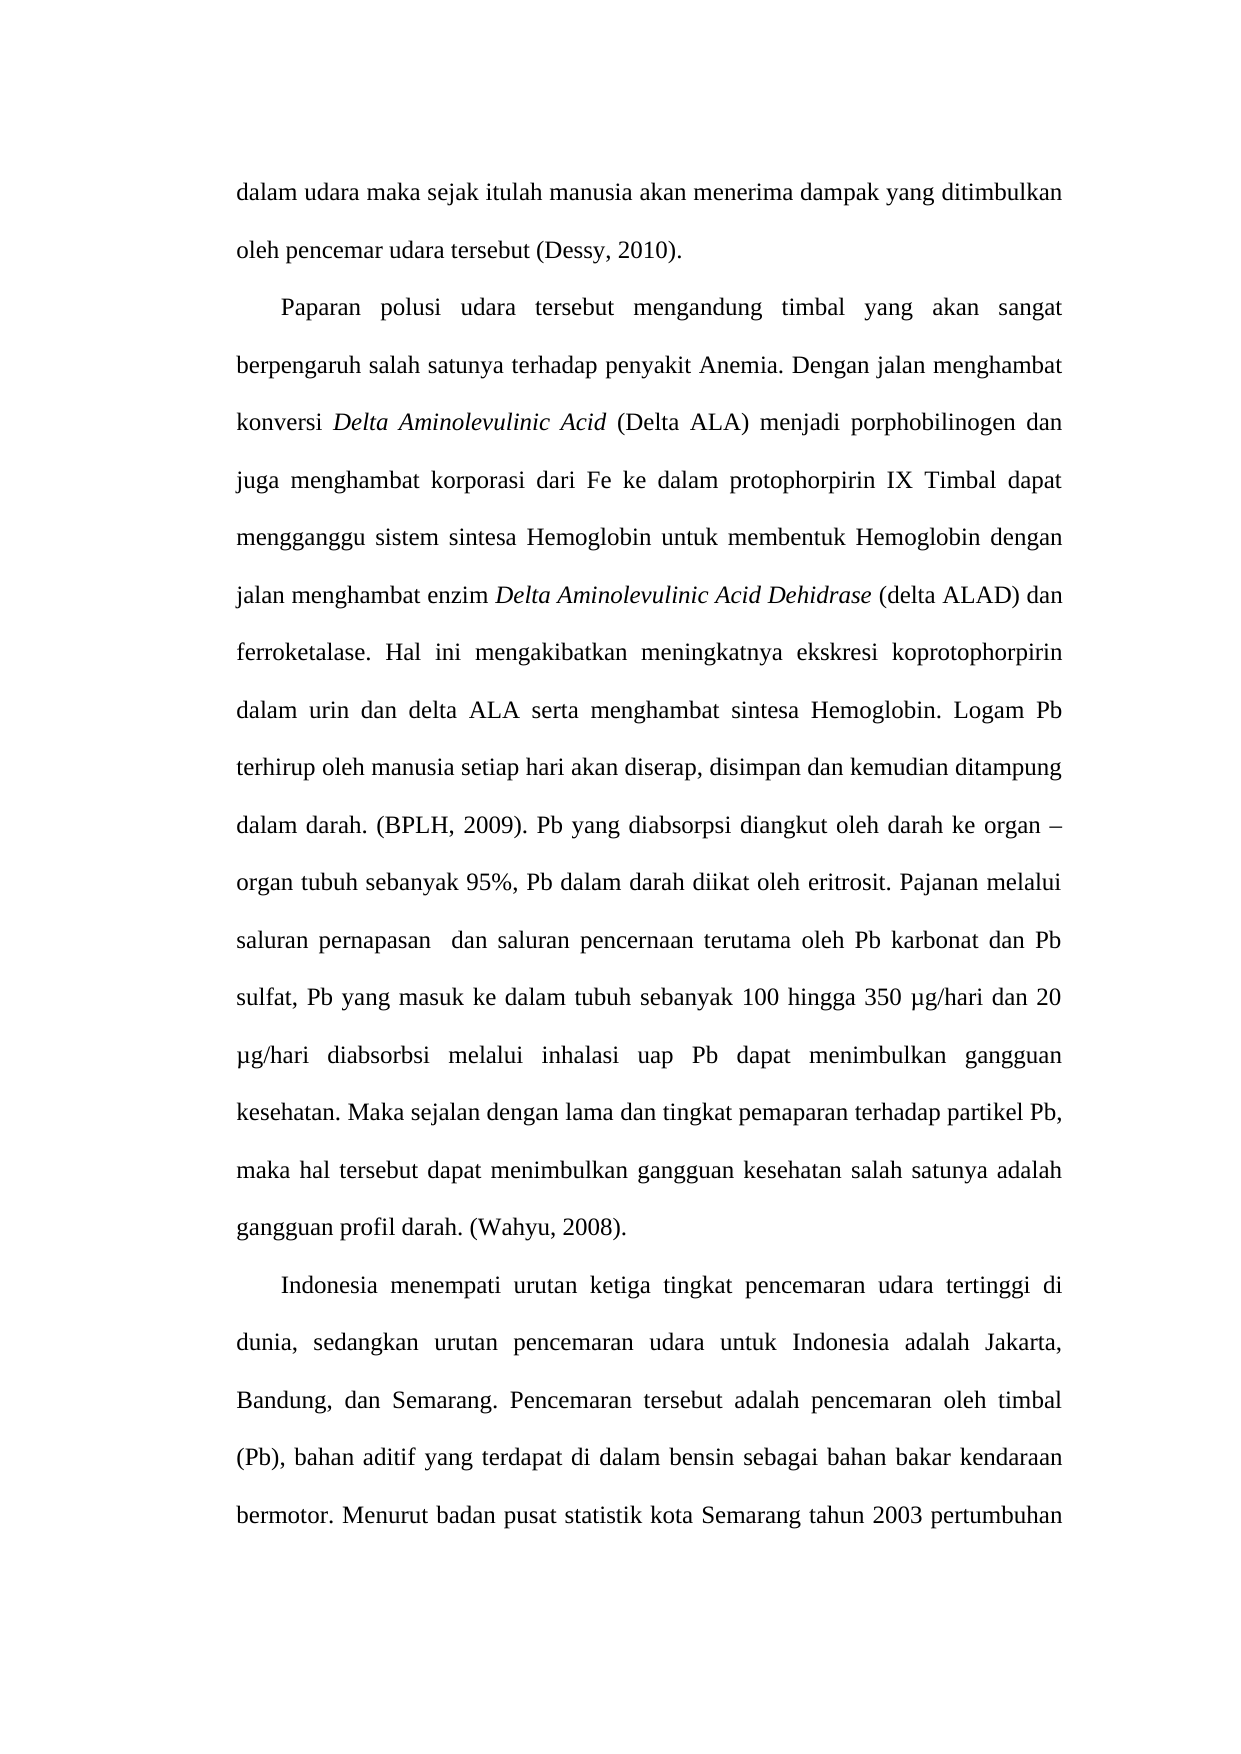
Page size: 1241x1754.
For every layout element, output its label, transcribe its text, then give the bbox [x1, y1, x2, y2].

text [236, 1270, 1063, 1528]
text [236, 177, 1063, 263]
text Paparan polusi udara tersebut mengandung timbal yang akan sangat berpengaruh salah satunya terhadap penyakit Anemia. Dengan jalan menghambat konversi Delta Aminolevulinic Acid (Delta ALA) menjadi porphobilinogen dan juga menghambat korporasi dari Fe ke dalam protophorpirin IX Timbal dapat mengganggu sistem sintesa Hemoglobin untuk membentuk Hemoglobin dengan jalan menghambat enzim Delta Aminolevulinic Acid Dehidrase (delta ALAD) dan ferroketalase. Hal ini mengakibatkan meningkatnya ekskresi koprotophorpirin dalam urin dan delta ALA serta menghambat sintesa Hemoglobin. Logam Pb terhirup oleh manusia setiap hari akan diserap, disimpan dan kemudian ditampung dalam darah. (BPLH, 2009). Pb yang diabsorpsi diangkut oleh darah ke organ – organ tubuh sebanyak 95%, Pb dalam darah diikat oleh eritrosit. Pajanan melalui saluran pernapasan dan saluran pencernaan terutama oleh Pb karbonat dan Pb sulfat, Pb yang masuk ke dalam tubuh sebanyak 100 hingga 350 µg/hari dan 20 µg/hari diabsorbsi melalui inhalasi uap Pb dapat menimbulkan gangguan kesehatan. Maka sejalan dengan lama dan tingkat pemaparan terhadap partikel Pb, maka hal tersebut dapat menimbulkan gangguan kesehatan salah satunya adalah gangguan profil darah. (Wahyu, 2008). [236, 292, 1063, 1241]
